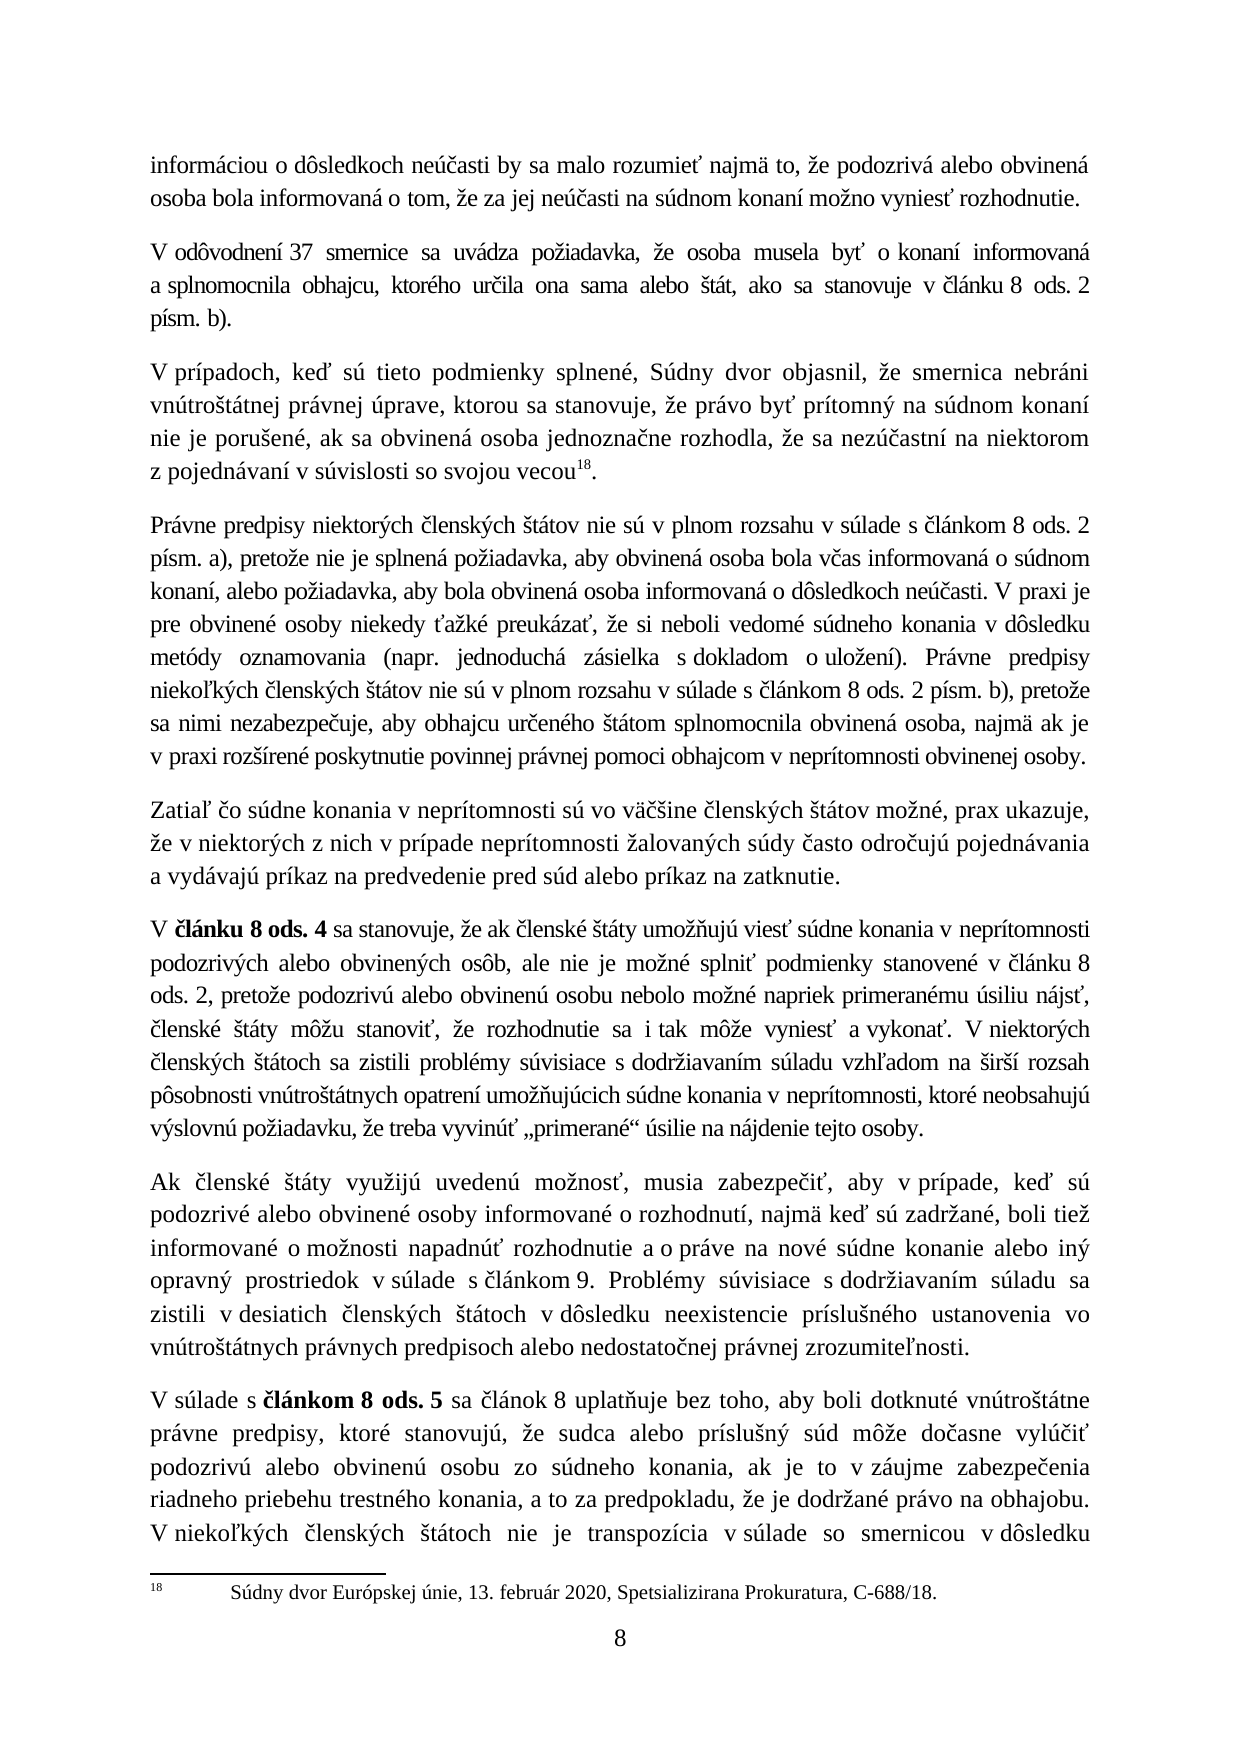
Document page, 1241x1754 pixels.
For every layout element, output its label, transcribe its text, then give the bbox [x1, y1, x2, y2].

text Zatiaľ čo súdne konania v neprítomnosti sú vo väčšine členských štátov možné, prax ukazuje, že v niektorých z nich v prípade neprítomnosti žalovaných súdy často odročujú pojednávania a vydávajú príkaz na predvedenie pred súd alebo príkaz na zatknutie. [150, 795, 1090, 889]
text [150, 1386, 1090, 1546]
text V prípadoch, keď sú tieto podmienky splnené, Súdny dvor objasnil, že smernica nebráni vnútroštátnej právnej úprave, ktorou sa stanovuje, že právo byť prítomný na súdnom konaní nie je porušené, ak sa obvinená osoba jednoznačne rozhodla, že sa nezúčastní na niektorom z pojednávaní v súvislosti so svojou vecou. [150, 357, 1090, 484]
text Ak členské štáty využijú uvedenú možnosť, musia zabezpečiť, aby v prípade, keď sú podozrivé alebo obvinené osoby informované o rozhodnutí, najmä keď sú zadržané, boli tiež informované o možnosti napadnúť rozhodnutie a o práve na nové súdne konanie alebo iný opravný prostriedok v súlade s článkom 9. Problémy súvisiace s dodržiavaním súladu sa zistili v desiatich členských štátoch v dôsledku neexistencie príslušného ustanovenia vo vnútroštátnych právnych predpisoch alebo nedostatočnej právnej zrozumiteľnosti. [150, 1167, 1090, 1360]
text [150, 150, 1090, 212]
text Právne predpisy niektorých členských štátov nie sú v plnom rozsahu v súlade s článkom 8 ods. 2 písm. a), pretože nie je splnená požiadavka, aby obvinená osoba bola včas informovaná o súdnom konaní, alebo požiadavka, aby bola obvinená osoba informovaná o dôsledkoch neúčasti. V praxi je pre obvinené osoby niekedy ťažké preukázať, že si neboli vedomé súdneho konania v dôsledku metódy oznamovania (napr. jednoduchá zásielka s dokladom o uložení). Právne predpisy niekoľkých členských štátov nie sú v plnom rozsahu v súlade s článkom 8 ods. 2 písm. b), pretože sa nimi nezabezpečuje, aby obhajcu určeného štátom splnomocnila obvinená osoba, najmä ak je v praxi rozšírené poskytnutie povinnej právnej pomoci obhajcom v neprítomnosti obvinenej osoby. [150, 510, 1090, 769]
text V odôvodnení 37 smernice sa uvádza požiadavka, že osoba musela byť o konaní informovaná a splnomocnila obhajcu, ktorého určila ona sama alebo štát, ako sa stanovuje v článku 8 ods. 2 písm. b). [150, 237, 1090, 332]
text V článku 8 ods. 4 sa stanovuje, že ak členské štáty umožňujú viesť súdne konania v neprítomnosti podozrivých alebo obvinených osôb, ale nie je možné splniť podmienky stanovené v článku 8 ods. 2, pretože podozrivú alebo obvinenú osobu nebolo možné napriek primeranému úsiliu nájsť, členské štáty môžu stanoviť, že rozhodnutie sa i tak môže vyniesť a vykonať. V niektorých členských štátoch sa zistili problémy súvisiace s dodržiavaním súladu vzhľadom na širší rozsah pôsobnosti vnútroštátnych opatrení umožňujúcich súdne konania v neprítomnosti, ktoré neobsahujú výslovnú požiadavku, že treba vyvinúť „primerané“ úsilie na nájdenie tejto osoby. [150, 914, 1090, 1141]
